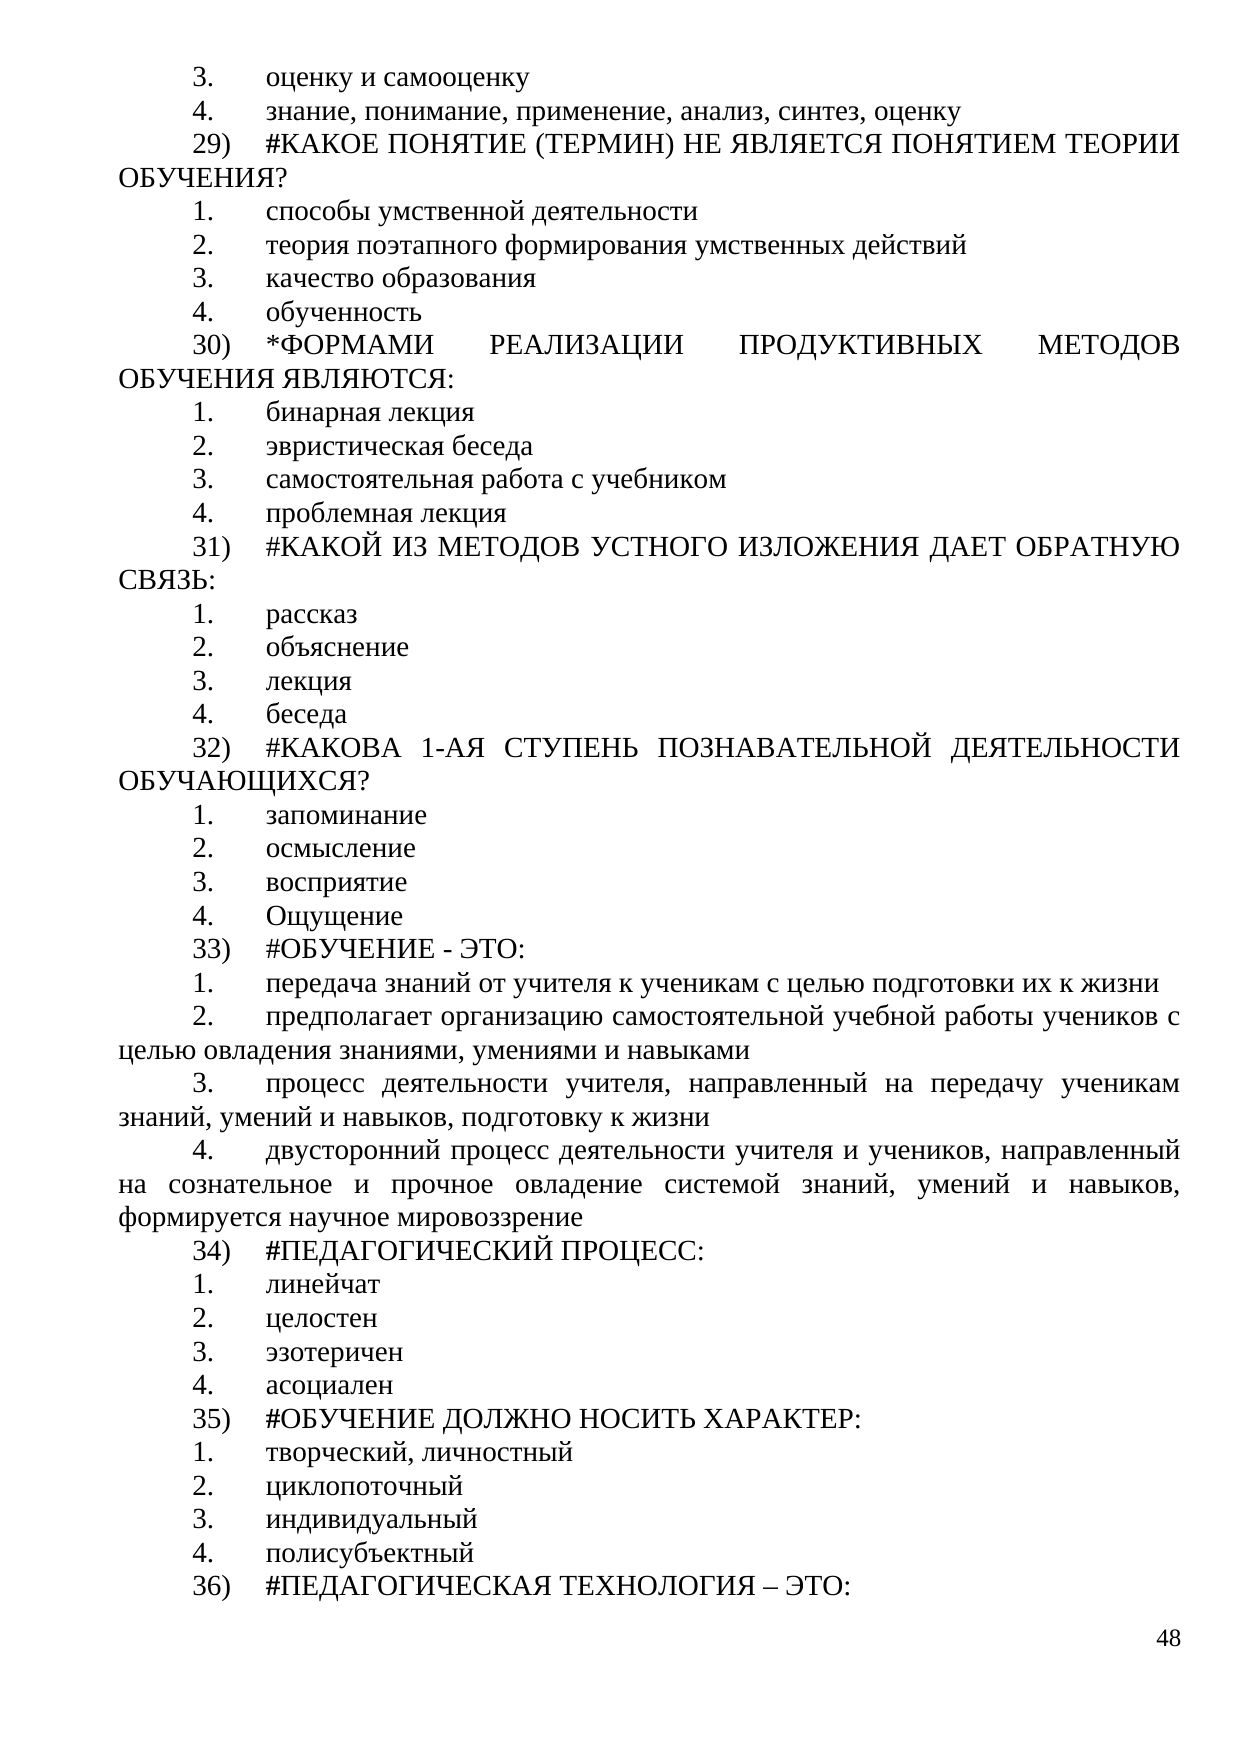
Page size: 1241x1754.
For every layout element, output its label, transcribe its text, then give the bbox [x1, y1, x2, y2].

list творческий, личностный [118, 1434, 1181, 1468]
list бинарная лекция [118, 394, 1181, 428]
list рассказ [118, 596, 1181, 629]
list двусторонний процесс деятельности учителя и учеников, направленный на сознательное и прочное овладение системой знаний, умений и навыков, формируется научное мировоззрение [118, 1132, 1181, 1233]
list полисубъектный [118, 1535, 1181, 1568]
list #КАКОЙ ИЗ МЕТОДОВ УСТНОГО ИЗЛОЖЕНИЯ ДАЕТ ОБРАТНУЮ СВЯЗЬ: [118, 529, 1181, 596]
list теория поэтапного формирования умственных действий [118, 227, 1181, 260]
list передача знаний от учителя к ученикам с целью подготовки их к жизни [118, 965, 1181, 998]
list беседа [118, 696, 1181, 730]
list #ОБУЧЕНИЕ ДОЛЖНО НОСИТЬ ХАРАКТЕР: [118, 1401, 1181, 1434]
list проблемная лекция [118, 495, 1181, 529]
list способы умственной деятельности [118, 193, 1181, 227]
list оценку и самооценку [118, 59, 1181, 93]
list линейчат [118, 1267, 1181, 1300]
list индивидуальный [118, 1501, 1181, 1535]
list знание, понимание, применение, анализ, синтез, оценку [118, 93, 1181, 126]
list целостен [118, 1300, 1181, 1334]
list #ПЕДАГОГИЧЕСКАЯ ТЕХНОЛОГИЯ – ЭТО: [118, 1568, 1181, 1602]
list #ОБУЧЕНИЕ - ЭТО: [118, 931, 1181, 965]
list эзотеричен [118, 1334, 1181, 1367]
list #КАКОВА 1-АЯ СТУПЕНЬ ПОЗНАВАТЕЛЬНОЙ ДЕЯТЕЛЬНОСТИ ОБУЧАЮЩИХСЯ? [118, 730, 1181, 797]
list #КАКОЕ ПОНЯТИЕ (ТЕРМИН) НЕ ЯВЛЯЕТСЯ ПОНЯТИЕМ ТЕОРИИ ОБУЧЕНИЯ? [118, 126, 1181, 193]
list процесс деятельности учителя, направленный на передачу ученикам знаний, умений и навыков, подготовку к жизни [118, 1065, 1181, 1132]
list Ощущение [118, 898, 1181, 931]
list обученность [118, 294, 1181, 327]
list циклопоточный [118, 1468, 1181, 1501]
list предполагает организацию самостоятельной учебной работы учеников с целью овладения знаниями, умениями и навыками [118, 998, 1181, 1065]
list лекция [118, 663, 1181, 696]
list объяснение [118, 629, 1181, 663]
list *ФОРМАМИ РЕАЛИЗАЦИИ ПРОДУКТИВНЫХ МЕТОДОВ ОБУЧЕНИЯ ЯВЛЯЮТСЯ: [118, 327, 1181, 394]
list #ПЕДАГОГИЧЕСКИЙ ПРОЦЕСС: [118, 1233, 1181, 1267]
list восприятие [118, 864, 1181, 898]
list осмысление [118, 831, 1181, 864]
list качество образования [118, 260, 1181, 294]
list асоциален [118, 1367, 1181, 1401]
list самостоятельная работа с учебником [118, 462, 1181, 495]
list эвристическая беседа [118, 428, 1181, 462]
list запоминание [118, 797, 1181, 831]
